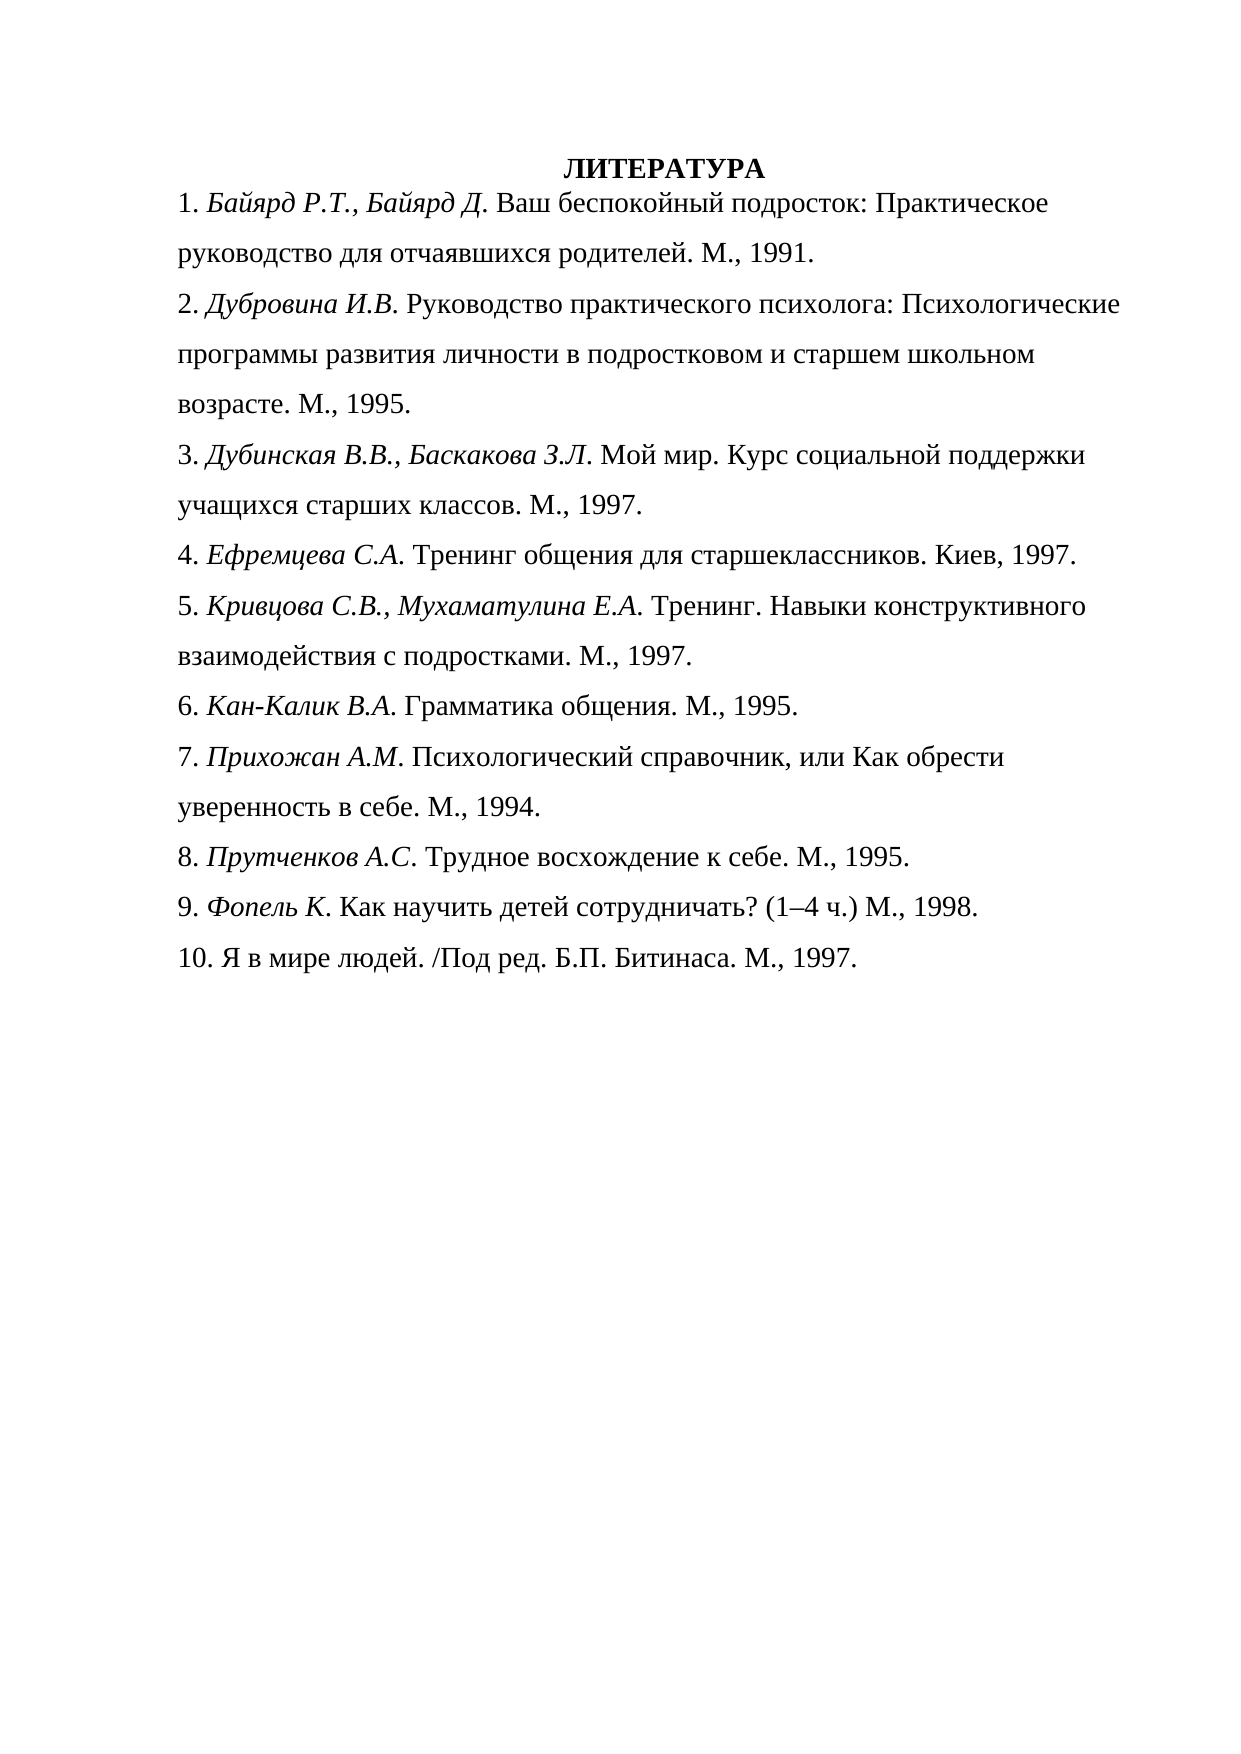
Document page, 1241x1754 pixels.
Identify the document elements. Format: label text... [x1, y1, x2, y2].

subtitle ЛИТЕРАТУРА [177, 152, 1152, 185]
text 1. Байярд Р.Т., Байярд Д. Ваш беспокойный подросток: Практическое руководство для отчаявшихся родителей. М., 1991. 2. Дубровина И.В. Руководство практического психолога: Психологические программы развития личности в подростковом и старшем школьном возрасте. М., 1995. 3. Дубинская В.В., Баскакова З.Л. Мой мир. Курс социальной поддержки учащихся старших классов. М., 1997. 4. Ефремцева С.А. Тренинг общения для старшеклассников. Киев, 1997. 5. Кривцова С.В., Мухаматулина Е.А. Тренинг. Навыки конструктивного взаимодействия с подростками. М., 1997. 6. Кан-Калик В.А. Грамматика общения. М., 1995. 7. Прихожан А.М. Психологический справочник, или Как обрести уверенность в себе. М., 1994. 8. Прутченков А.С. Трудное восхождение к себе. М., 1995. 9. Фопель К. Как научить детей сотрудничать? (1–4 ч.) М., 1998. 10. Я в мире людей. /Под ред. Б.П. Битинаса. М., 1997. [177, 185, 1152, 973]
